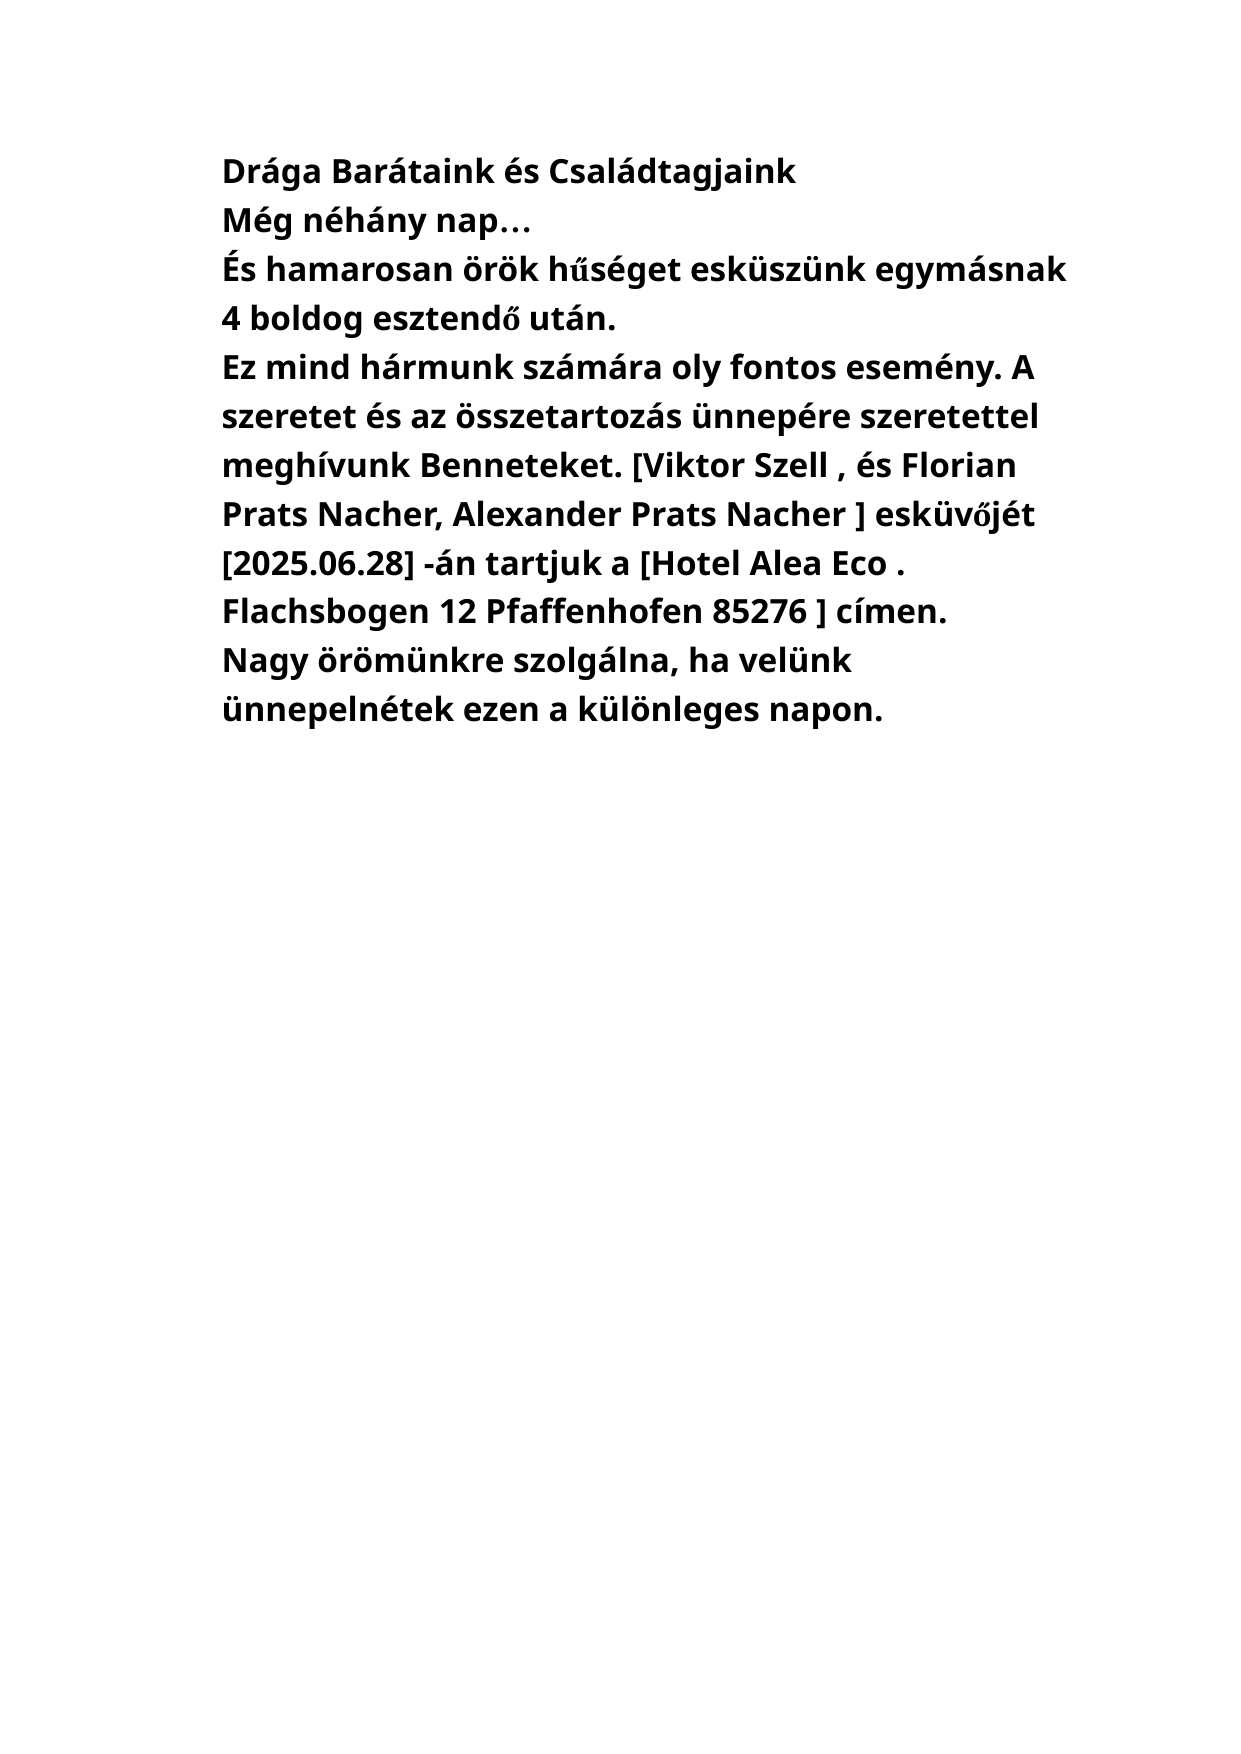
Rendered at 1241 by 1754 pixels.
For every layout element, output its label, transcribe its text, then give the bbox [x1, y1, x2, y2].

text Drága Barátaink és Családtagjaink Még néhány nap… És hamarosan örök hűséget esküszünk egymásnak 4 boldog esztendő után. Ez mind hármunk számára oly fontos esemény. A szeretet és az összetartozás ünnepére szeretettel meghívunk Benneteket. [Viktor Szell , és Florian Prats Nacher, Alexander Prats Nacher ] esküvőjét [2025.06.28] -án tartjuk a [Hotel Alea Eco . Flachsbogen 12 Pfaffenhofen 85276 ] címen. Nagy örömünkre szolgálna, ha velünk ünnepelnétek ezen a különleges napon. [221, 148, 1093, 732]
